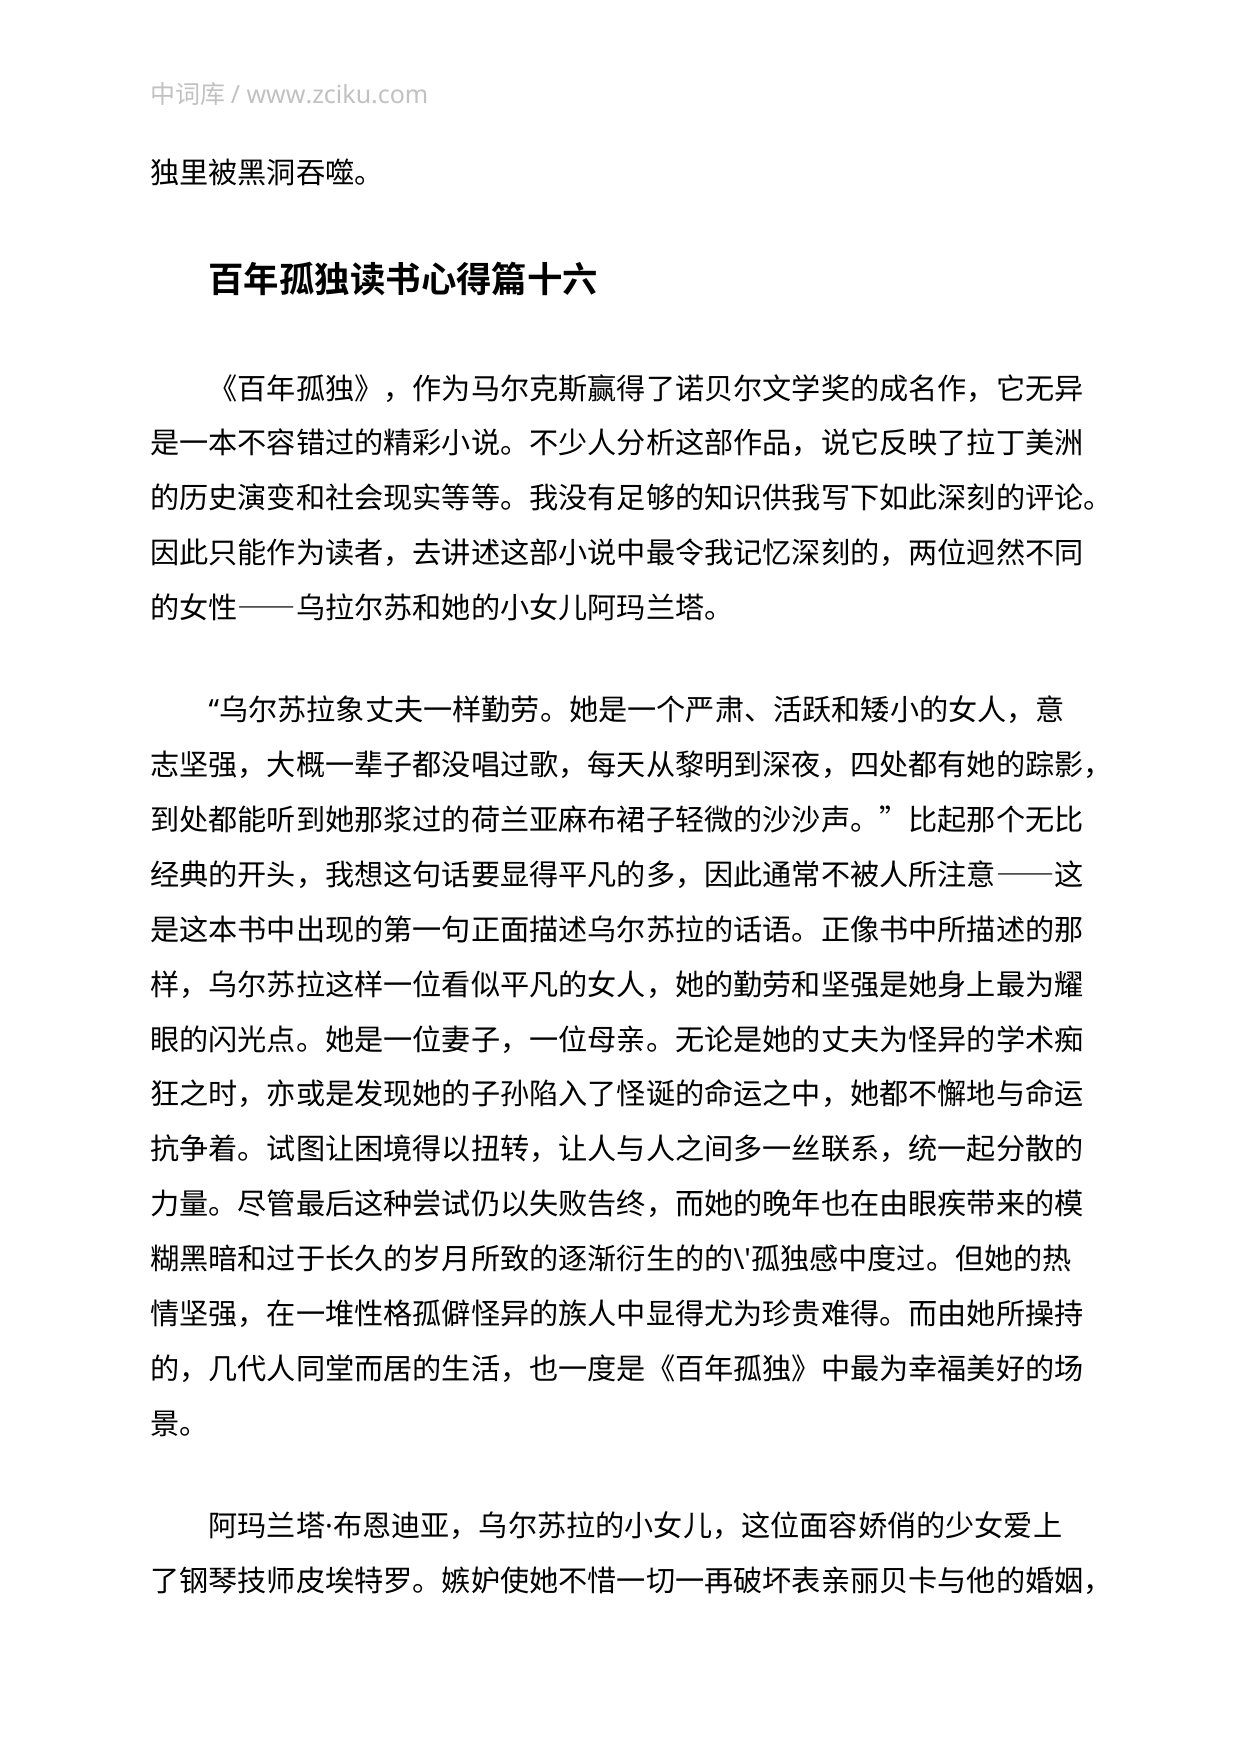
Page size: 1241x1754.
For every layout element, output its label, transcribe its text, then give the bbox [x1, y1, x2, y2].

text “乌尔苏拉象丈夫一样勤劳。她是一个严肃、活跃和矮小的女人，意志坚强，大概一辈子都没唱过歌，每天从黎明到深夜，四处都有她的踪影，到处都能听到她那浆过的荷兰亚麻布裙子轻微的沙沙声。”比起那个无比经典的开头，我想这句话要显得平凡的多，因此通常不被人所注意——这是这本书中出现的第一句正面描述乌尔苏拉的话语。正像书中所描述的那样，乌尔苏拉这样一位看似平凡的女人，她的勤劳和坚强是她身上最为耀眼的闪光点。她是一位妻子，一位母亲。无论是她的丈夫为怪异的学术痴狂之时，亦或是发现她的子孙陷入了怪诞的命运之中，她都不懈地与命运抗争着。试图让困境得以扭转，让人与人之间多一丝联系，统一起分散的力量。尽管最后这种尝试仍以失败告终，而她的晚年也在由眼疾带来的模糊黑暗和过于长久的岁月所致的逐渐衍生的的\'孤独感中度过。但她的热情坚强，在一堆性格孤僻怪异的族人中显得尤为珍贵难得。而由她所操持的，几代人同堂而居的生活，也一度是《百年孤独》中最为幸福美好的场景。 [150, 687, 1090, 1443]
text 《百年孤独》，作为马尔克斯赢得了诺贝尔文学奖的成名作，它无异是一本不容错过的精彩小说。不少人分析这部作品，说它反映了拉丁美洲的历史演变和社会现实等等。我没有足够的知识供我写下如此深刻的评论。因此只能作为读者，去讲述这部小说中最令我记忆深刻的，两位迥然不同的女性——乌拉尔苏和她的小女儿阿玛兰塔。 [150, 365, 1090, 627]
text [150, 1502, 1090, 1599]
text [150, 150, 1090, 192]
text 百年孤独读书心得篇十六 [150, 252, 1090, 303]
